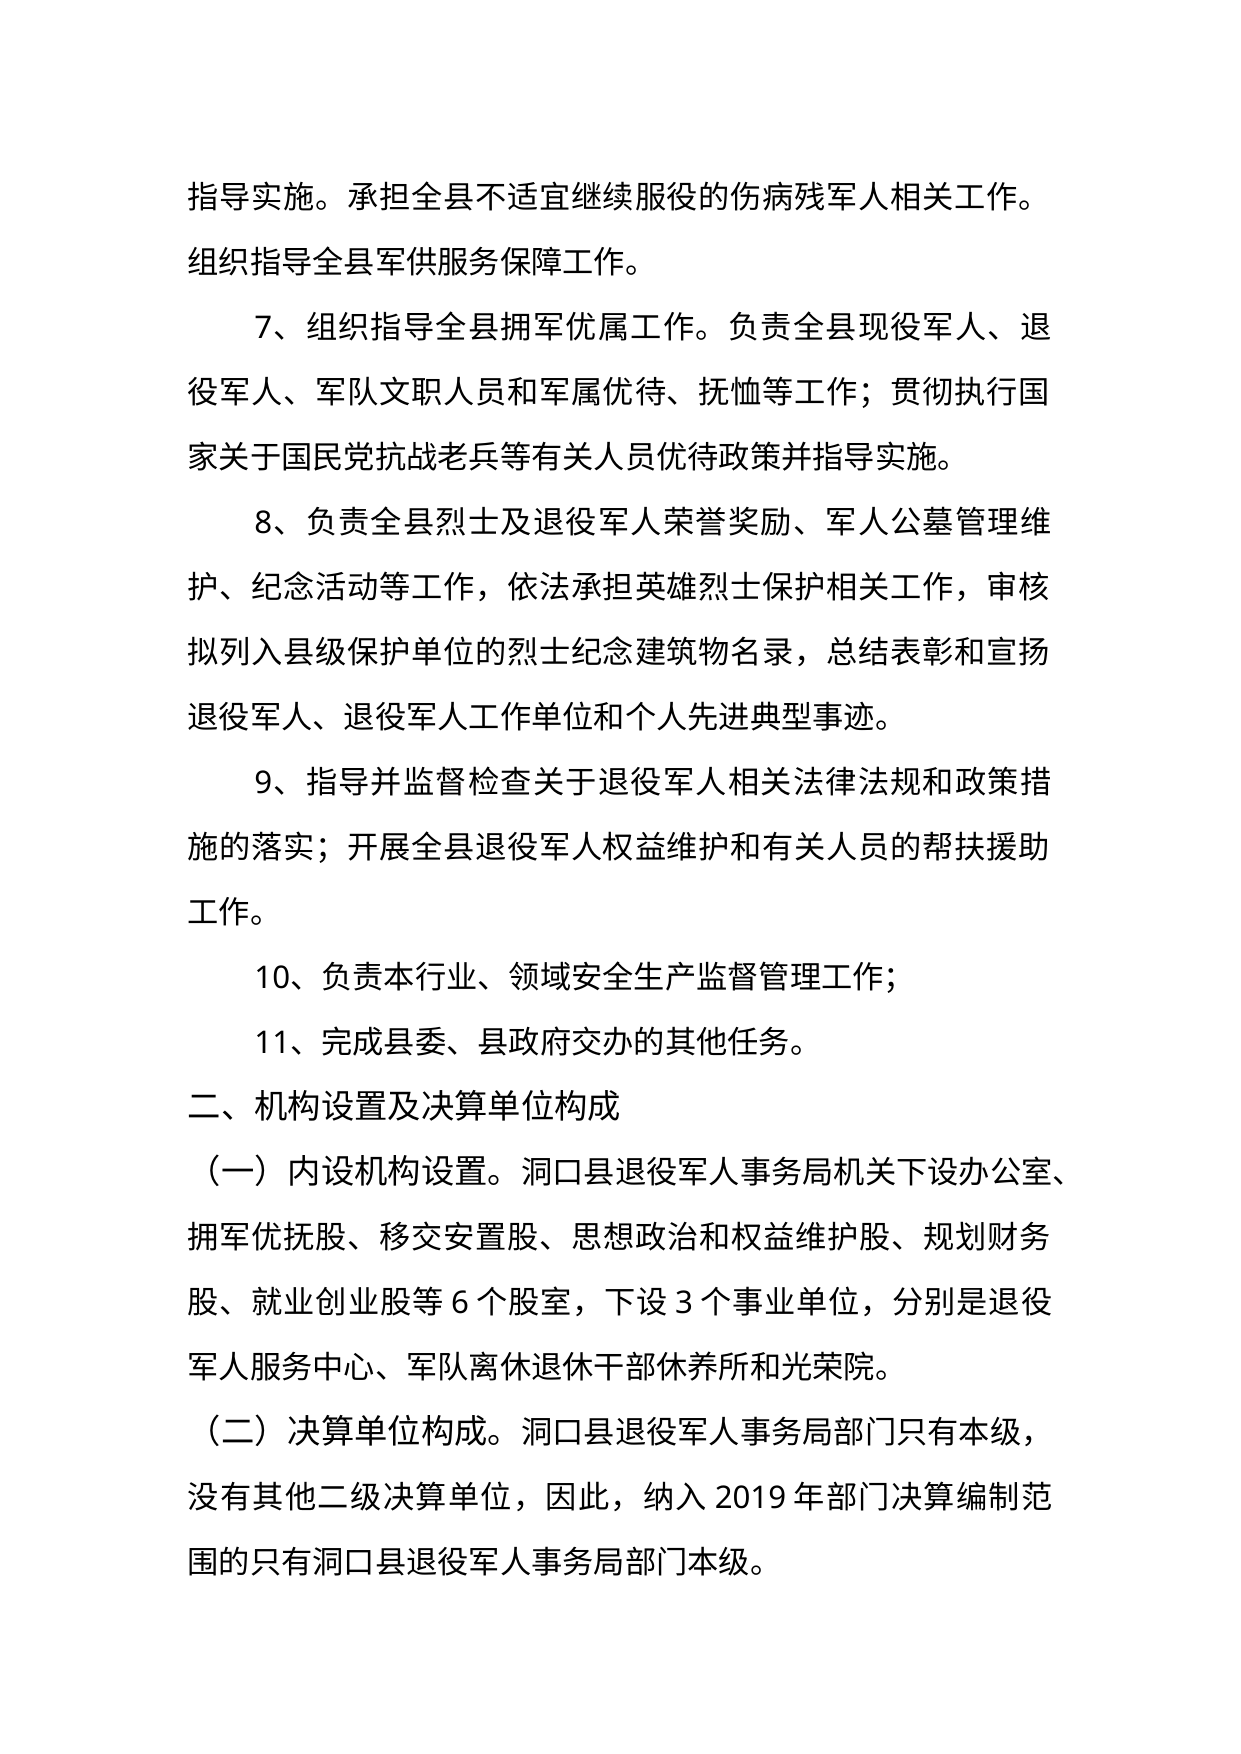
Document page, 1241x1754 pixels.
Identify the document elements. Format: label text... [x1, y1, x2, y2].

text （二）决算单位构成。洞口县退役军人事务局部门只有本级，没有其他二级决算单位，因此，纳入2019年部门决算编制范围的只有洞口县退役军人事务局部门本级。 [187, 1397, 1053, 1592]
text 8、负责全县烈士及退役军人荣誉奖励、军人公墓管理维护、纪念活动等工作，依法承担英雄烈士保护相关工作，审核拟列入县级保护单位的烈士纪念建筑物名录，总结表彰和宣扬退役军人、退役军人工作单位和个人先进典型事迹。 [187, 487, 1053, 747]
text 7、组织指导全县拥军优属工作。负责全县现役军人、退役军人、军队文职人员和军属优待、抚恤等工作；贯彻执行国家关于国民党抗战老兵等有关人员优待政策并指导实施。 [187, 292, 1053, 487]
text （一）内设机构设置。洞口县退役军人事务局机关下设办公室、拥军优抚股、移交安置股、思想政治和权益维护股、规划财务股、就业创业股等6个股室，下设3个事业单位，分别是退役军人服务中心、军队离休退休干部休养所和光荣院。 [187, 1137, 1053, 1397]
text 二、机构设置及决算单位构成 [187, 1072, 1053, 1137]
text 10、负责本行业、领域安全生产监督管理工作； [187, 942, 1053, 1007]
text 11、完成县委、县政府交办的其他任务。 [187, 1007, 1053, 1072]
text 9、指导并监督检查关于退役军人相关法律法规和政策措施的落实；开展全县退役军人权益维护和有关人员的帮扶援助工作。 [187, 747, 1053, 942]
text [187, 162, 1053, 292]
